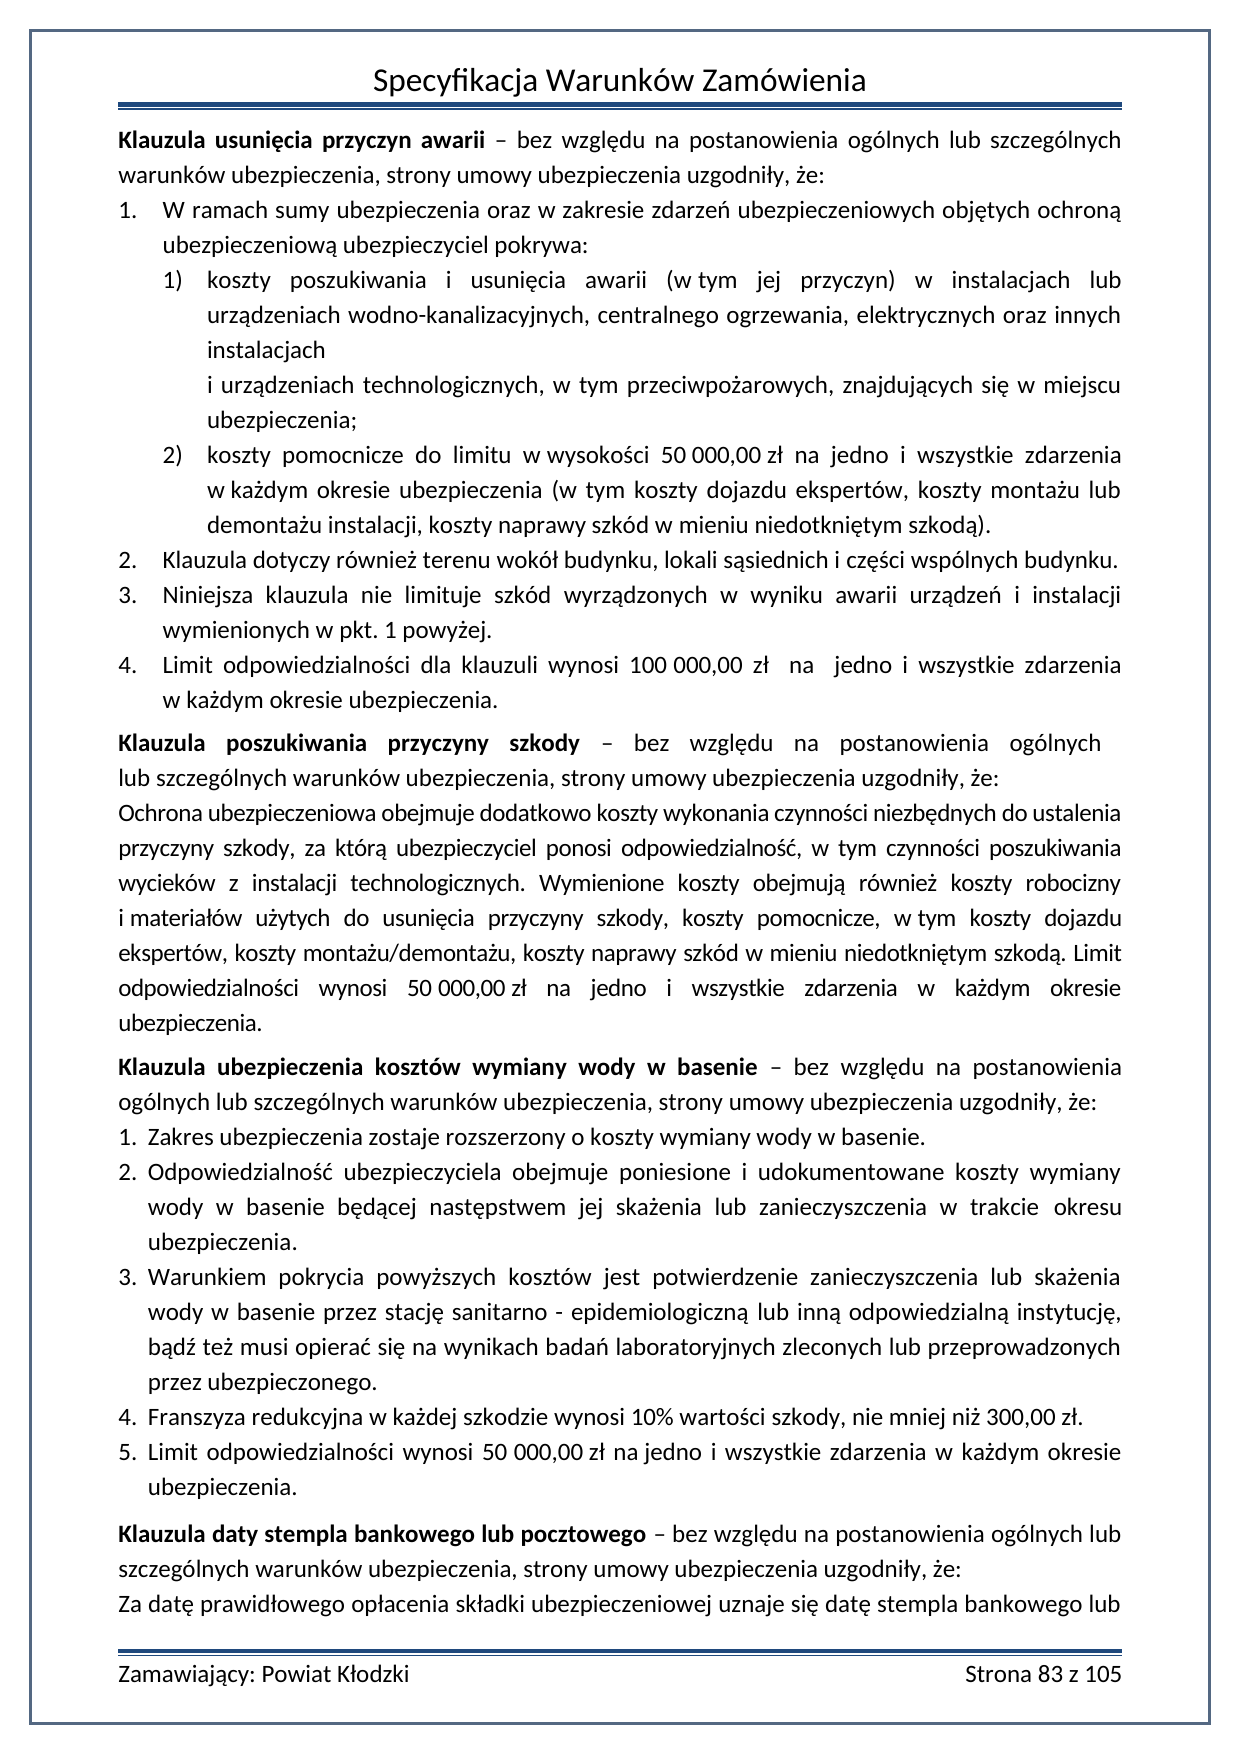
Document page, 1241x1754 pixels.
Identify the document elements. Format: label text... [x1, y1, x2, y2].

list Limit odpowiedzialności dla klauzuli wynosi 100 000,00 zł na jedno i wszystkie zdarzenia w każdym okresie ubezpieczenia. [118, 649, 1122, 714]
list Odpowiedzialność ubezpieczyciela obejmuje poniesione i udokumentowane koszty wymiany wody w basenie będącej następstwem jej skażenia lub zanieczyszczenia w trakcie okresu ubezpieczenia. [118, 1156, 1122, 1256]
list Limit odpowiedzialności wynosi 50 000,00 zł na jedno i wszystkie zdarzenia w każdym okresie ubezpieczenia. [118, 1436, 1122, 1501]
text Klauzula usunięcia przyczyn awarii – bez względu na postanowienia ogólnych lub szczególnych warunków ubezpieczenia, strony umowy ubezpieczenia uzgodniły, że: [118, 124, 1122, 189]
text Klauzula poszukiwania przyczyny szkody – bez względu na postanowienia ogólnych lub szczególnych warunków ubezpieczenia, strony umowy ubezpieczenia uzgodniły, że: [118, 727, 1122, 793]
text Ochrona ubezpieczeniowa obejmuje dodatkowo koszty wykonania czynności niezbędnych do ustalenia przyczyny szkody, za którą ubezpieczyciel ponosi odpowiedzialność, w tym czynności poszukiwania wycieków z instalacji technologicznych. Wymienione koszty obejmują również koszty robocizny i materiałów użytych do usunięcia przyczyny szkody, koszty pomocnicze, w tym koszty dojazdu ekspertów, koszty montażu/demontażu, koszty naprawy szkód w mieniu niedotkniętym szkodą. Limit odpowiedzialności wynosi 50 000,00 zł na jedno i wszystkie zdarzenia w każdym okresie ubezpieczenia. [118, 797, 1122, 1038]
list Niniejsza klauzula nie limituje szkód wyrządzonych w wyniku awarii urządzeń i instalacji wymienionych w pkt. 1 powyżej. [118, 579, 1122, 644]
list koszty poszukiwania i usunięcia awarii (w tym jej przyczyn) w instalacjach lub urządzeniach wodno-kanalizacyjnych, centralnego ogrzewania, elektrycznych oraz innych instalacjach i urządzeniach technologicznych, w tym przeciwpożarowych, znajdujących się w miejscu ubezpieczenia; [162, 264, 1122, 434]
list Klauzula dotyczy również terenu wokół budynku, lokali sąsiednich i części wspólnych budynku. [118, 544, 1122, 574]
text Klauzula ubezpieczenia kosztów wymiany wody w basenie – bez względu na postanowienia ogólnych lub szczególnych warunków ubezpieczenia, strony umowy ubezpieczenia uzgodniły, że: [118, 1051, 1122, 1116]
list Franszyza redukcyjna w każdej szkodzie wynosi 10% wartości szkody, nie mniej niż 300,00 zł. [118, 1401, 1122, 1431]
list Warunkiem pokrycia powyższych kosztów jest potwierdzenie zanieczyszczenia lub skażenia wody w basenie przez stację sanitarno - epidemiologiczną lub inną odpowiedzialną instytucję, bądź też musi opierać się na wynikach badań laboratoryjnych zleconych lub przeprowadzonych przez ubezpieczonego. [118, 1261, 1122, 1396]
list W ramach sumy ubezpieczenia oraz w zakresie zdarzeń ubezpieczeniowych objętych ochroną ubezpieczeniową ubezpieczyciel pokrywa: [118, 194, 1122, 259]
list koszty pomocnicze do limitu w wysokości 50 000,00 zł na jedno i wszystkie zdarzenia w każdym okresie ubezpieczenia (w tym koszty dojazdu ekspertów, koszty montażu lub demontażu instalacji, koszty naprawy szkód w mieniu niedotkniętym szkodą). [162, 439, 1122, 539]
list Zakres ubezpieczenia zostaje rozszerzony o koszty wymiany wody w basenie. [118, 1121, 1122, 1151]
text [118, 1588, 1122, 1619]
text Klauzula daty stempla bankowego lub pocztowego – bez względu na postanowienia ogólnych lub szczególnych warunków ubezpieczenia, strony umowy ubezpieczenia uzgodniły, że: [118, 1518, 1122, 1584]
